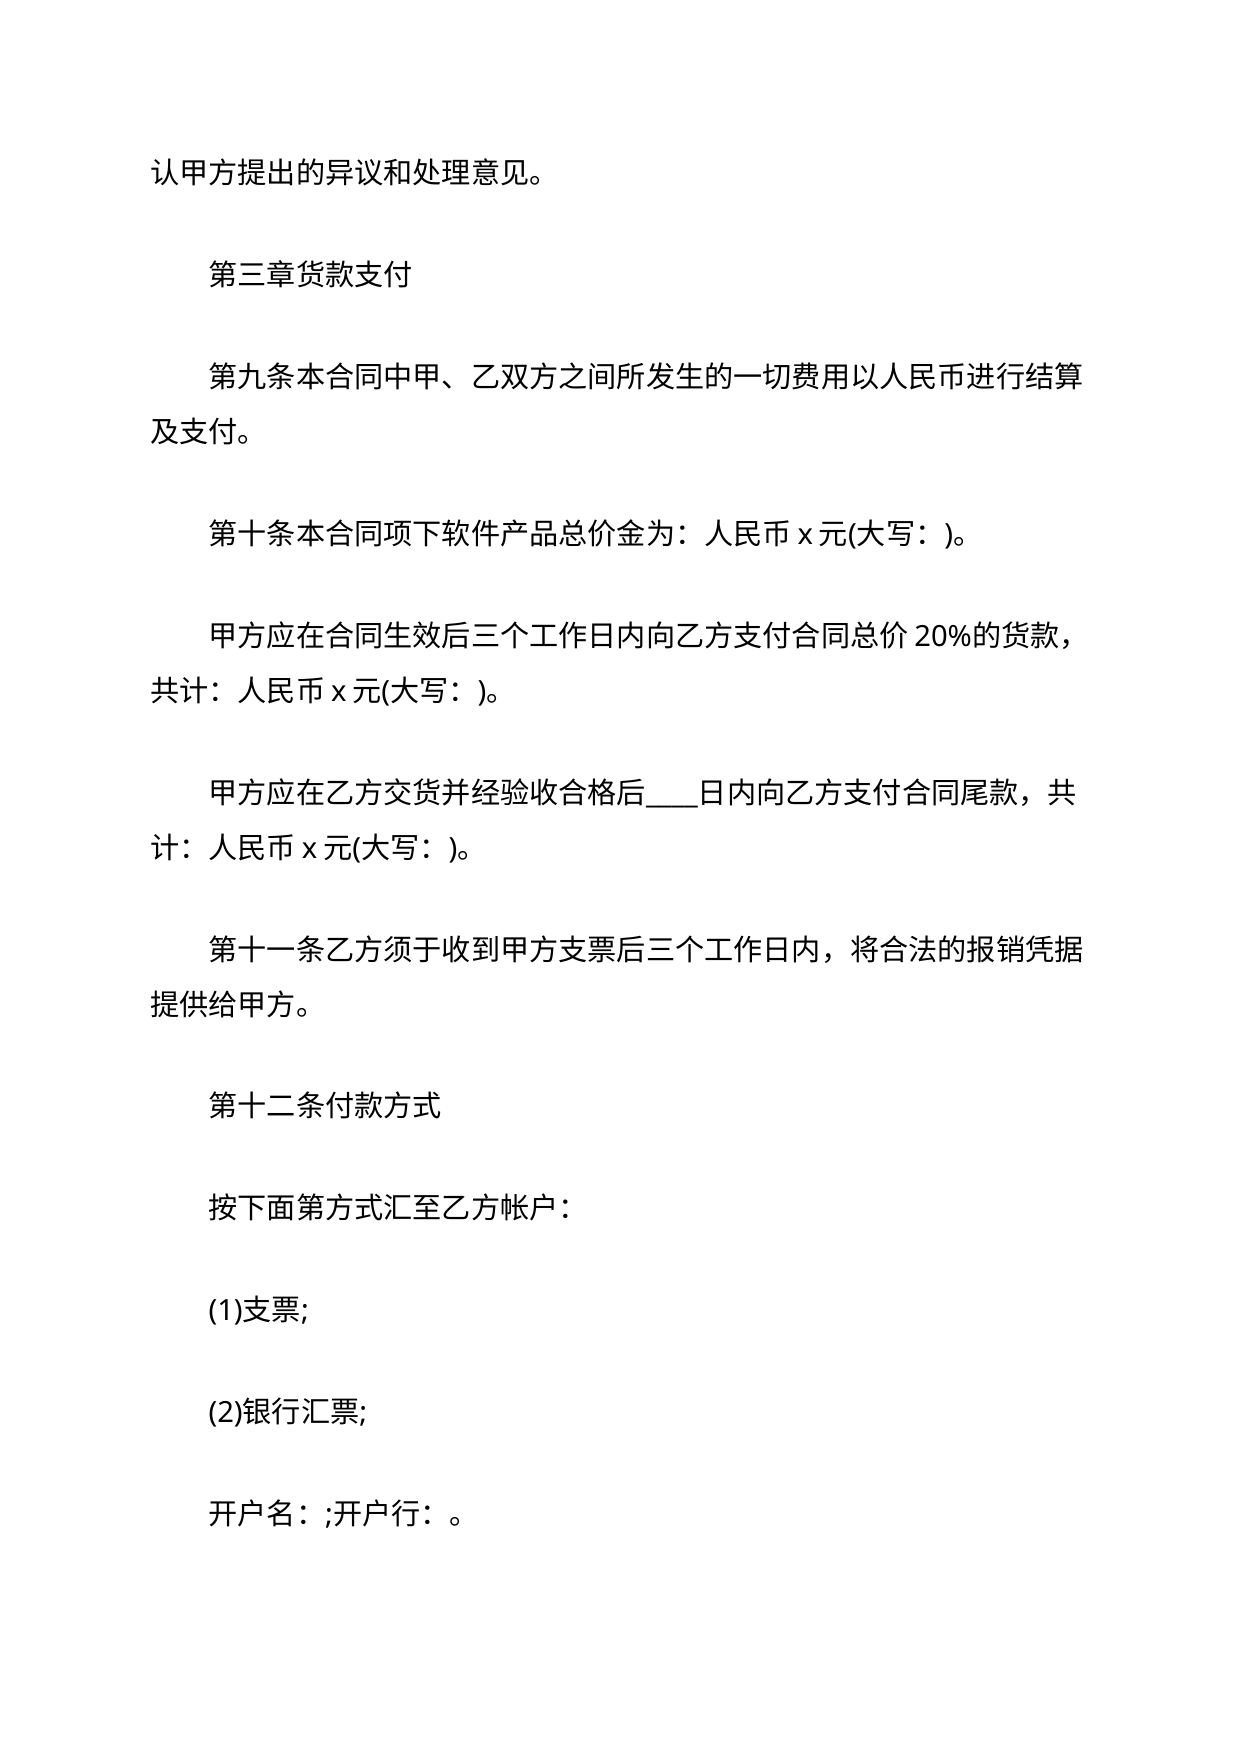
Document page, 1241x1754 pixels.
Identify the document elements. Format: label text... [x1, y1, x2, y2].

text 第九条本合同中甲、乙双方之间所发生的一切费用以人民币进行结算及支付。 [150, 353, 1090, 451]
text (2)银行汇票; [150, 1388, 1090, 1431]
text 第十一条乙方须于收到甲方支票后三个工作日内，将合法的报销凭据提供给甲方。 [150, 926, 1090, 1023]
text 第十二条付款方式 [150, 1083, 1090, 1125]
text 第三章货款支付 [150, 252, 1090, 294]
text 甲方应在合同生效后三个工作日内向乙方支付合同总价20%的货款，共计：人民币x元(大写：)。 [150, 612, 1090, 709]
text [150, 150, 1090, 192]
text (1)支票; [150, 1286, 1090, 1329]
text 开户名：;开户行：。 [150, 1490, 1090, 1533]
text 第十条本合同项下软件产品总价金为：人民币x元(大写：)。 [150, 510, 1090, 553]
text 甲方应在乙方交货并经验收合格后____日内向乙方支付合同尾款，共计：人民币x元(大写：)。 [150, 769, 1090, 867]
text 按下面第方式汇至乙方帐户： [150, 1184, 1090, 1227]
